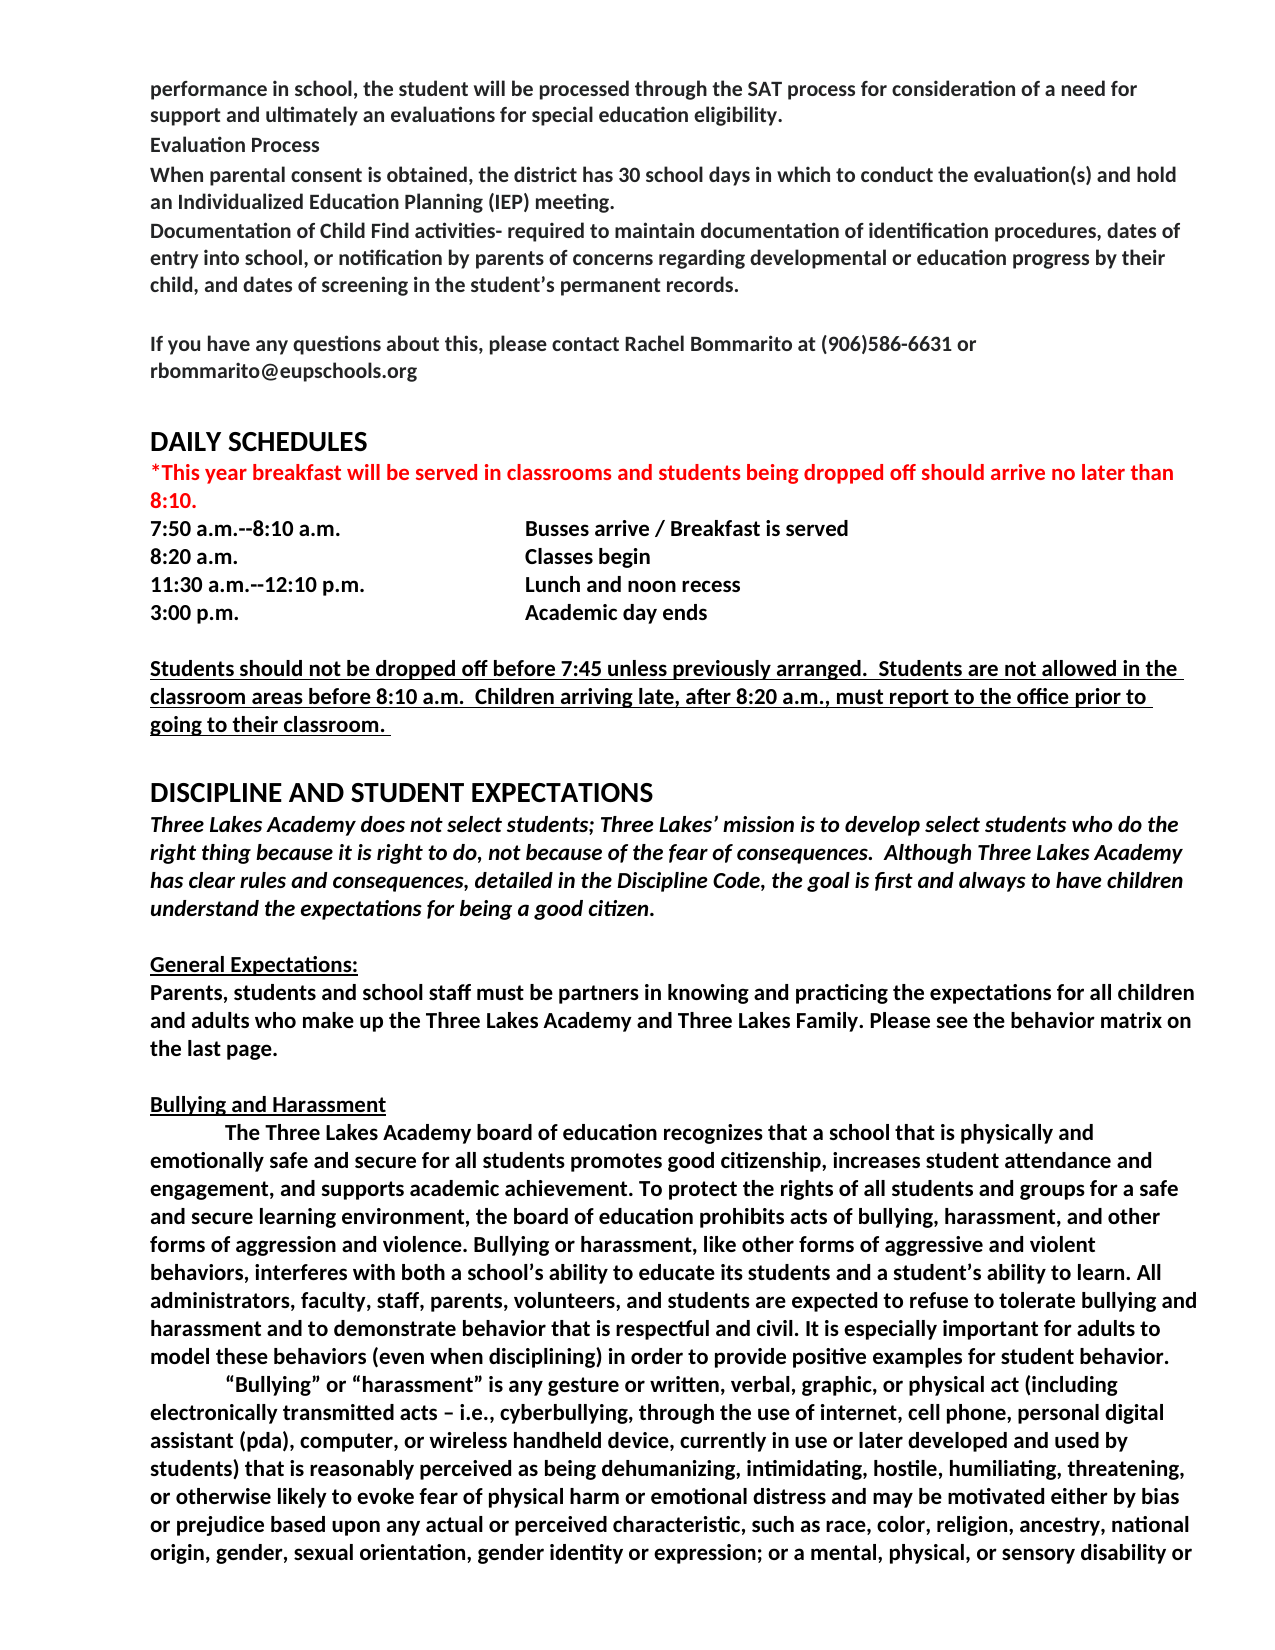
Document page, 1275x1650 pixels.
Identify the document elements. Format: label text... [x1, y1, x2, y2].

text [150, 1370, 1200, 1566]
text If you have any questions about this, please contact Rachel Bommarito at (906)586-6631 or rbommarito@eupschools.org [150, 331, 1200, 384]
text 8:20 a.m. Classes begin [150, 542, 1200, 570]
text *This year breakfast will be served in classrooms and students being dropped off should arrive no later than 8:10. [150, 458, 1200, 514]
text Three Lakes Academy does not select students; Three Lakes’ mission is to develop select students who do the right thing because it is right to do, not because of the fear of consequences. Although Three Lakes Academy has clear rules and consequences, detailed in the Discipline Code, the goal is first and always to have children understand the expectations for being a good citizen. [150, 810, 1200, 922]
text Students should not be dropped off before 7:45 unless previously arranged. Students are not allowed in the classroom areas before 8:10 a.m. Children arriving late, after 8:20 a.m., must report to the office prior to going to their classroom. [150, 654, 1200, 738]
text DAILY SCHEDULES [150, 423, 1200, 458]
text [150, 75, 1200, 128]
text Documentation of Child Find activities- required to maintain documentation of identification procedures, dates of entry into school, or notification by parents of concerns regarding developmental or education progress by their child, and dates of screening in the student’s permanent records. [150, 218, 1200, 298]
text Parents, students and school staff must be partners in knowing and practicing the expectations for all children and adults who make up the Three Lakes Academy and Three Lakes Family. Please see the behavior matrix on the last page. [150, 978, 1200, 1062]
text 11:30 a.m.--12:10 p.m. Lunch and noon recess [150, 570, 1200, 598]
text Bullying and Harassment [150, 1090, 1200, 1118]
text 3:00 p.m. Academic day ends [150, 598, 1200, 626]
text DISCIPLINE AND STUDENT EXPECTATIONS [150, 774, 1200, 810]
text When parental consent is obtained, the district has 30 school days in which to conduct the evaluation(s) and hold an Individualized Education Planning (IEP) meeting. [150, 161, 1200, 214]
text General Expectations: [150, 950, 1200, 978]
text 7:50 a.m.--8:10 a.m. Busses arrive / Breakfast is served [150, 514, 1200, 542]
text Evaluation Process [150, 131, 1200, 158]
text The Three Lakes Academy board of education recognizes that a school that is physically and emotionally safe and secure for all students promotes good citizenship, increases student attendance and engagement, and supports academic achievement. To protect the rights of all students and groups for a safe and secure learning environment, the board of education prohibits acts of bullying, harassment, and other forms of aggression and violence. Bullying or harassment, like other forms of aggressive and violent behaviors, interferes with both a school’s ability to educate its students and a student’s ability to learn. All administrators, faculty, staff, parents, volunteers, and students are expected to refuse to tolerate bullying and harassment and to demonstrate behavior that is respectful and civil. It is especially important for adults to model these behaviors (even when disciplining) in order to provide positive examples for student behavior. [150, 1118, 1200, 1370]
